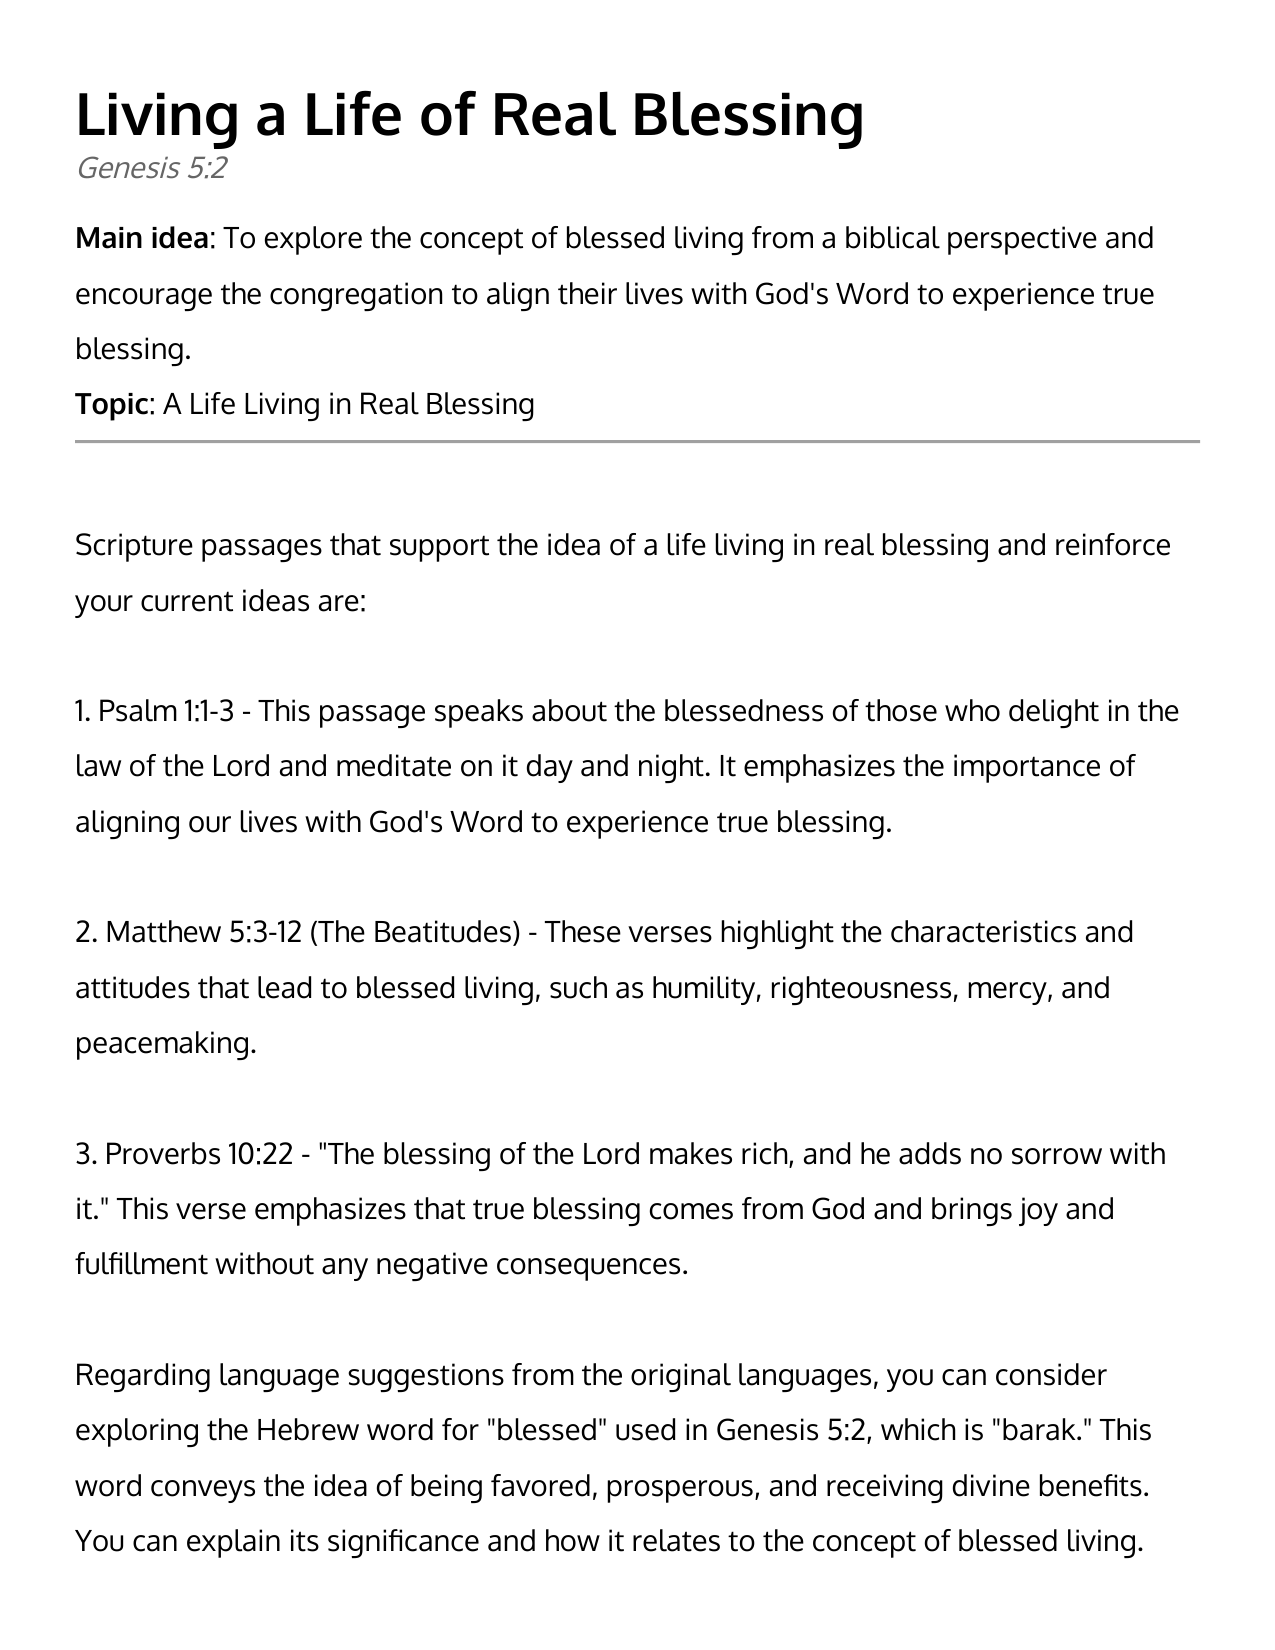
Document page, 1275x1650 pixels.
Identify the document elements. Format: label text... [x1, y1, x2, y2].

title Living a Life of Real Blessing [75, 75, 1200, 149]
text Regarding language suggestions from the original languages, you can consider exploring the Hebrew word for "blessed" used in Genesis 5:2, which is "barak." This word conveys the idea of being favored, prosperous, and receiving divine benefits. You can explain its significance and how it relates to the concept of blessed living. [75, 1355, 1200, 1558]
text 3. Proverbs 10:22 - "The blessing of the Lord makes rich, and he adds no sorrow with it." This verse emphasizes that true blessing comes from God and brings joy and fulfillment without any negative consequences. [75, 1134, 1200, 1282]
text Scripture passages that support the idea of a life living in real blessing and reinforce your current ideas are: [75, 526, 1200, 618]
subtitle Genesis 5:2 [75, 149, 1200, 186]
text Topic: A Life Living in Real Blessing [75, 385, 1200, 422]
text 1. Psalm 1:1-3 - This passage speaks about the blessedness of those who delight in the law of the Lord and meditate on it day and night. It emphasizes the importance of aligning our lives with God's Word to experience true blessing. [75, 692, 1200, 839]
text Main idea: To explore the concept of blessed living from a biblical perspective and encourage the congregation to align their lives with God's Word to experience true blessing. [75, 219, 1200, 366]
text 2. Matthew 5:3-12 (The Beatitudes) - These verses highlight the characteristics and attitudes that lead to blessed living, such as humility, righteousness, mercy, and peacemaking. [75, 913, 1200, 1060]
